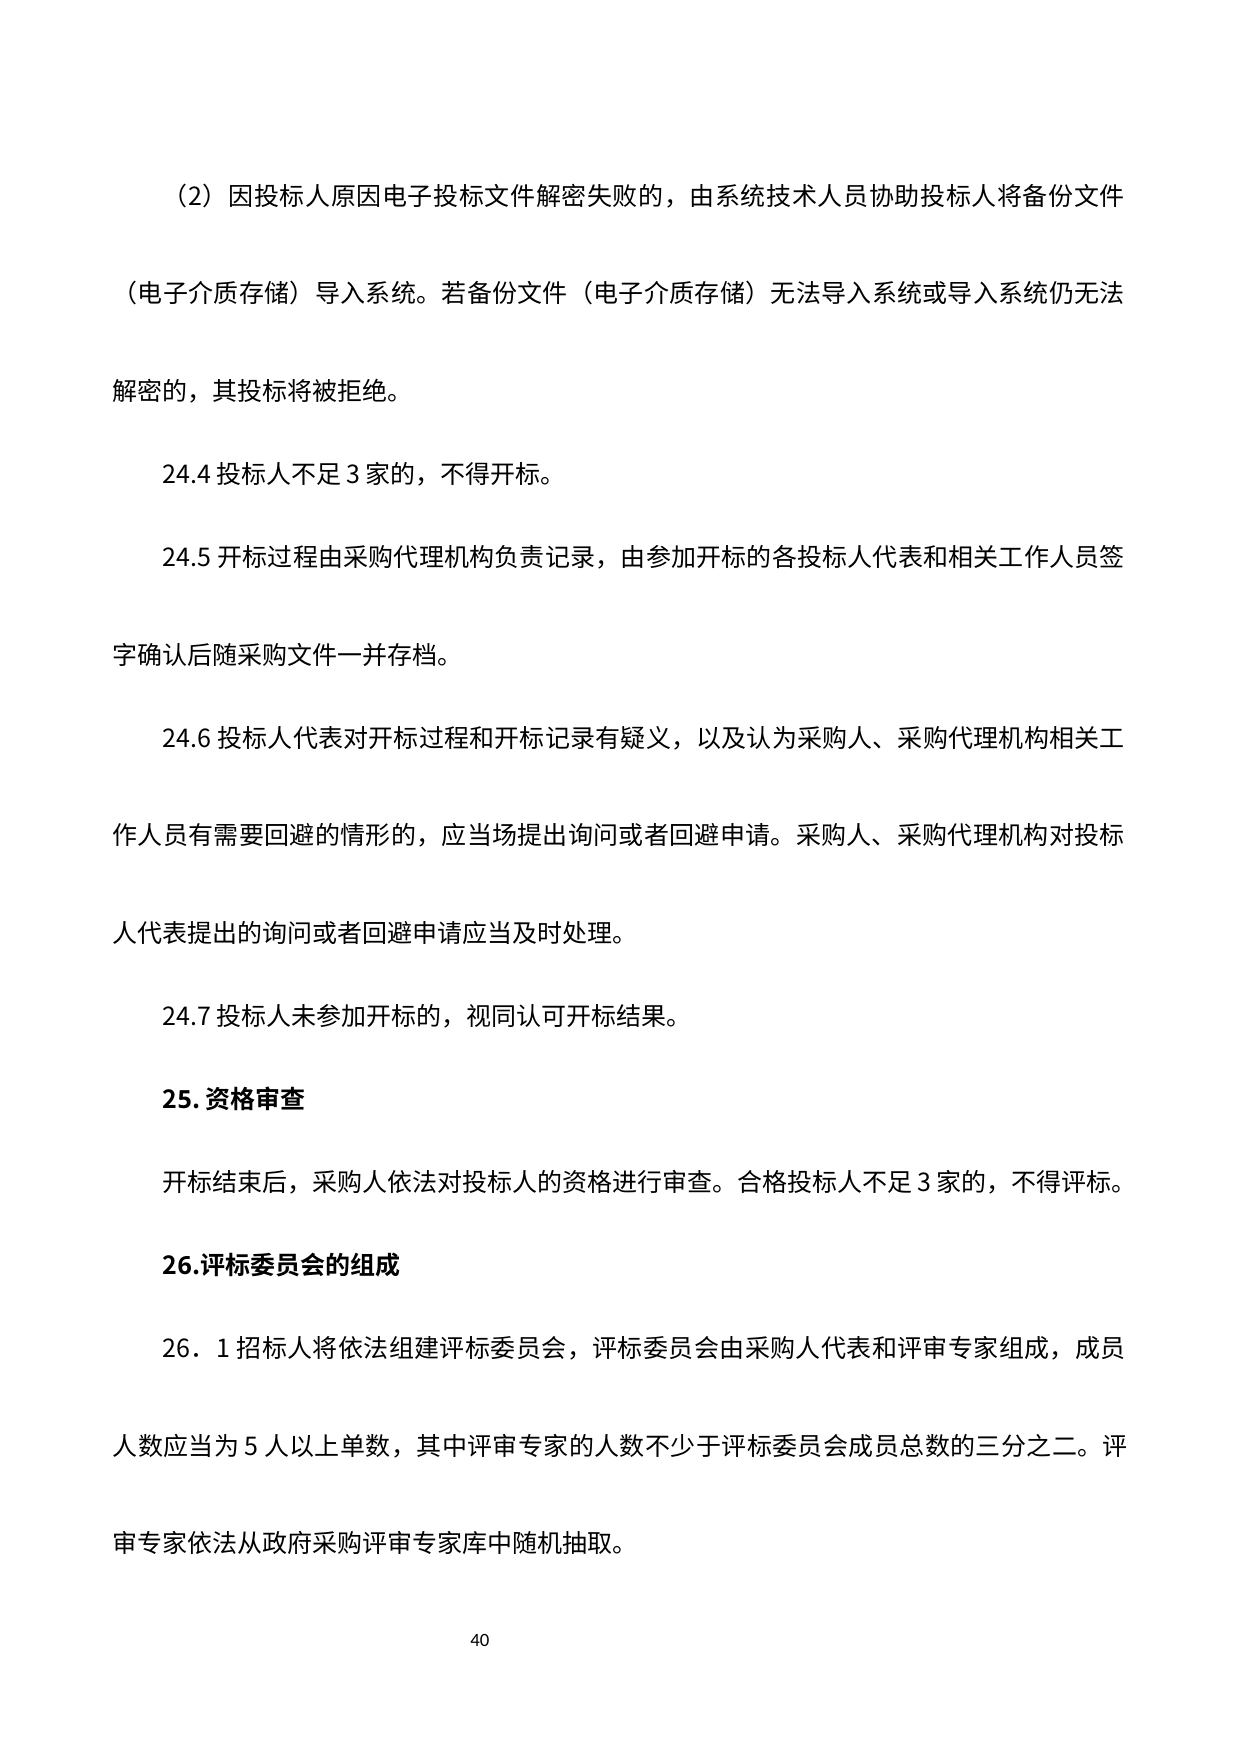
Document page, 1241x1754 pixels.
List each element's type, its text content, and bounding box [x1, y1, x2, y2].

text 24.6 投标人代表对开标过程和开标记录有疑义，以及认为采购人、采购代理机构相关工作人员有需要回避的情形的，应当场提出询问或者回避申请。采购人、采购代理机构对投标人代表提出的询问或者回避申请应当及时处理。 [112, 704, 1128, 964]
text （2）因投标人原因电子投标文件解密失败的，由系统技术人员协助投标人将备份文件（电子介质存储）导入系统。若备份文件（电子介质存储）无法导入系统或导入系统仍无法解密的，其投标将被拒绝。 [112, 162, 1128, 422]
text 24.4 投标人不足3家的，不得开标。 [112, 440, 1128, 505]
text 26．1 招标人将依法组建评标委员会，评标委员会由采购人代表和评审专家组成，成员人数应当为5人以上单数，其中评审专家的人数不少于评标委员会成员总数的三分之二。评审专家依法从政府采购评审专家库中随机抽取。 [112, 1314, 1128, 1574]
text 25. 资格审查 [112, 1065, 1128, 1130]
text 24.5 开标过程由采购代理机构负责记录，由参加开标的各投标人代表和相关工作人员签字确认后随采购文件一并存档。 [112, 523, 1128, 686]
text 开标结束后，采购人依法对投标人的资格进行审查。合格投标人不足3家的，不得评标。 [112, 1148, 1128, 1213]
text 26.评标委员会的组成 [112, 1231, 1128, 1296]
text 24.7 投标人未参加开标的，视同认可开标结果。 [112, 982, 1128, 1047]
